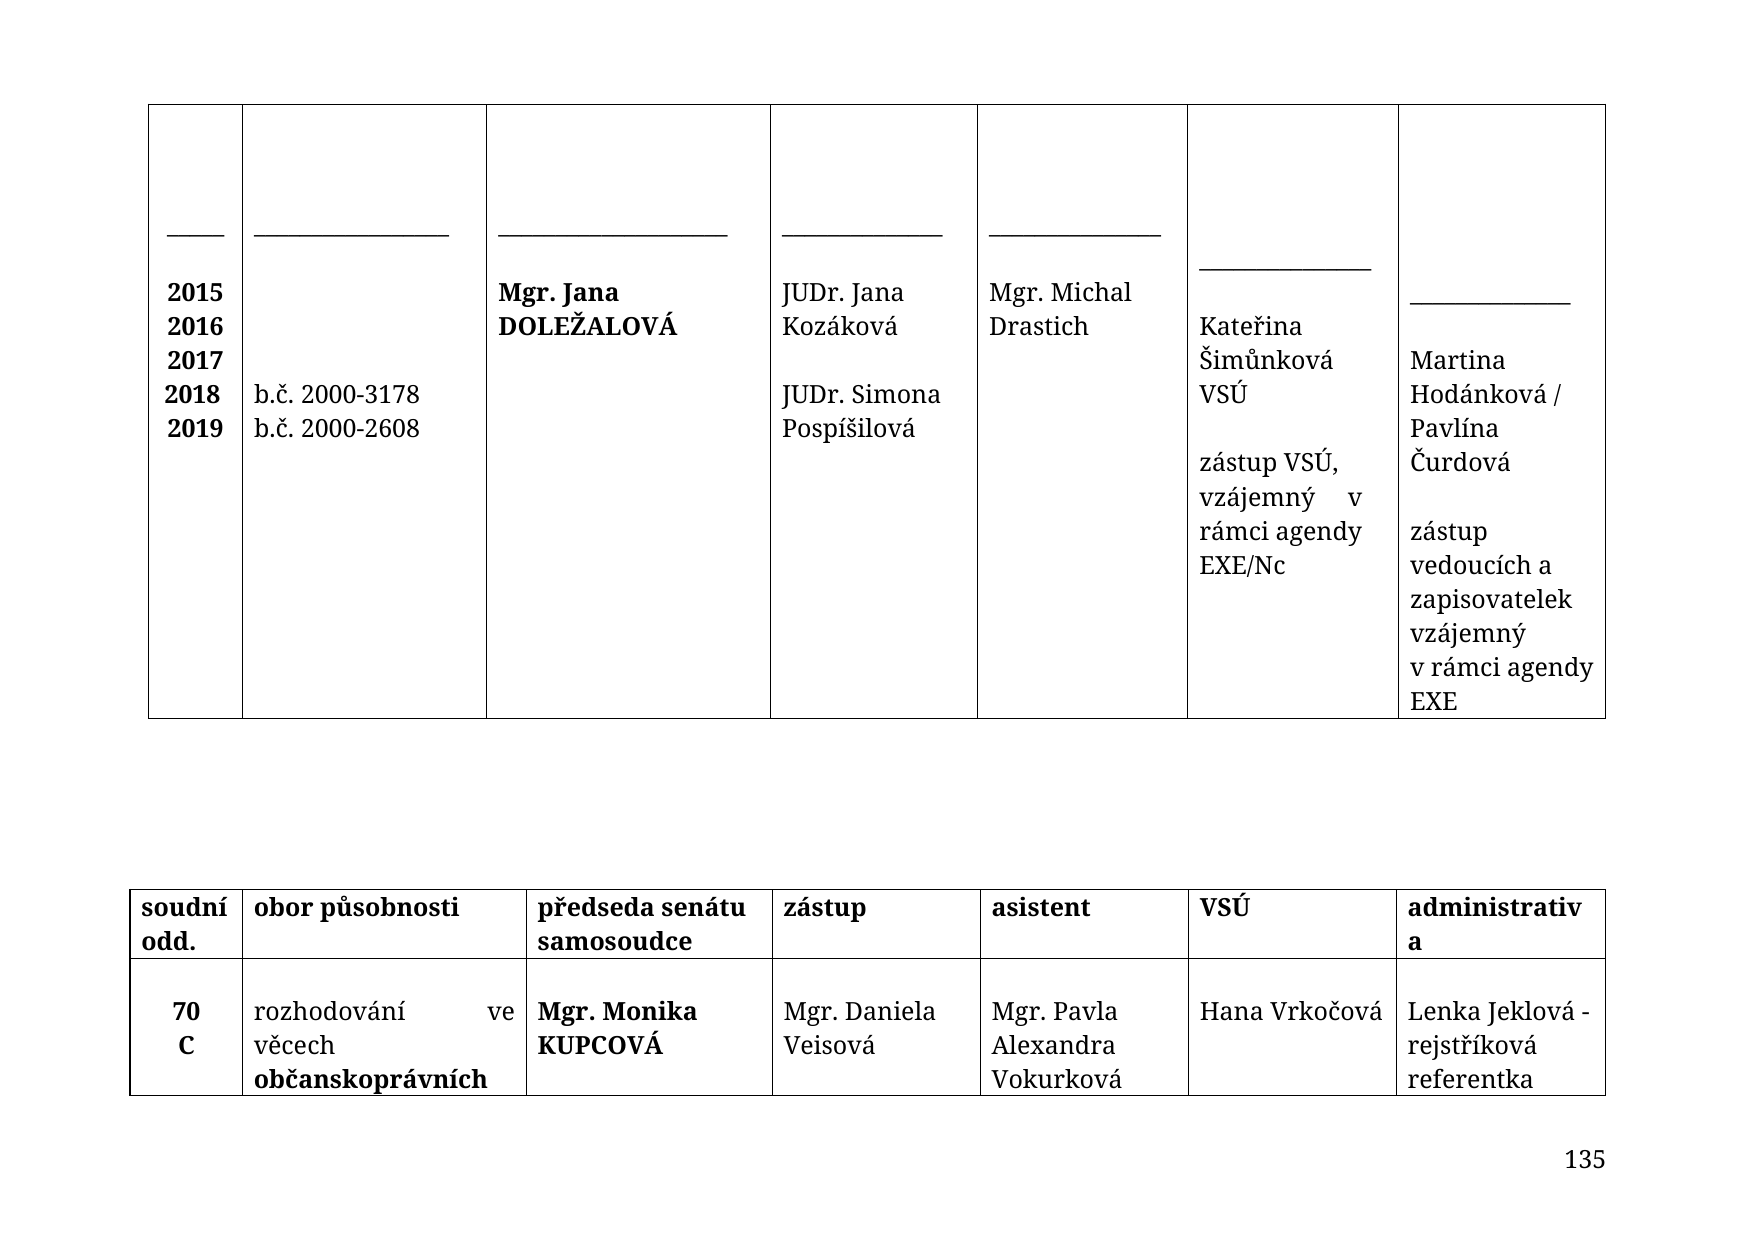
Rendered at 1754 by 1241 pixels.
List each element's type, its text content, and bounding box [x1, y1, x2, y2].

table_header asistent [981, 890, 1188, 958]
table_cell Mgr. Monika KUPCOVÁ [527, 959, 772, 1095]
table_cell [243, 959, 526, 1095]
table_header předseda senátu samosoudce [527, 890, 772, 958]
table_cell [773, 959, 980, 1095]
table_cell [981, 959, 1188, 1095]
table_cell 70 C [131, 959, 242, 1095]
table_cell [1397, 959, 1605, 1095]
table_header obor působnosti [243, 890, 526, 958]
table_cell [771, 105, 977, 718]
table_header soudní odd. [131, 890, 242, 958]
table_header administrativa [1397, 890, 1605, 958]
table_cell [243, 105, 486, 718]
table_cell Hana Vrkočová [1189, 959, 1396, 1095]
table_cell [978, 105, 1187, 718]
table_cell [1188, 105, 1398, 718]
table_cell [149, 105, 242, 718]
table_header zástup [773, 890, 980, 958]
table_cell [487, 105, 770, 718]
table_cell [1399, 105, 1605, 718]
table_header VSÚ [1189, 890, 1396, 958]
